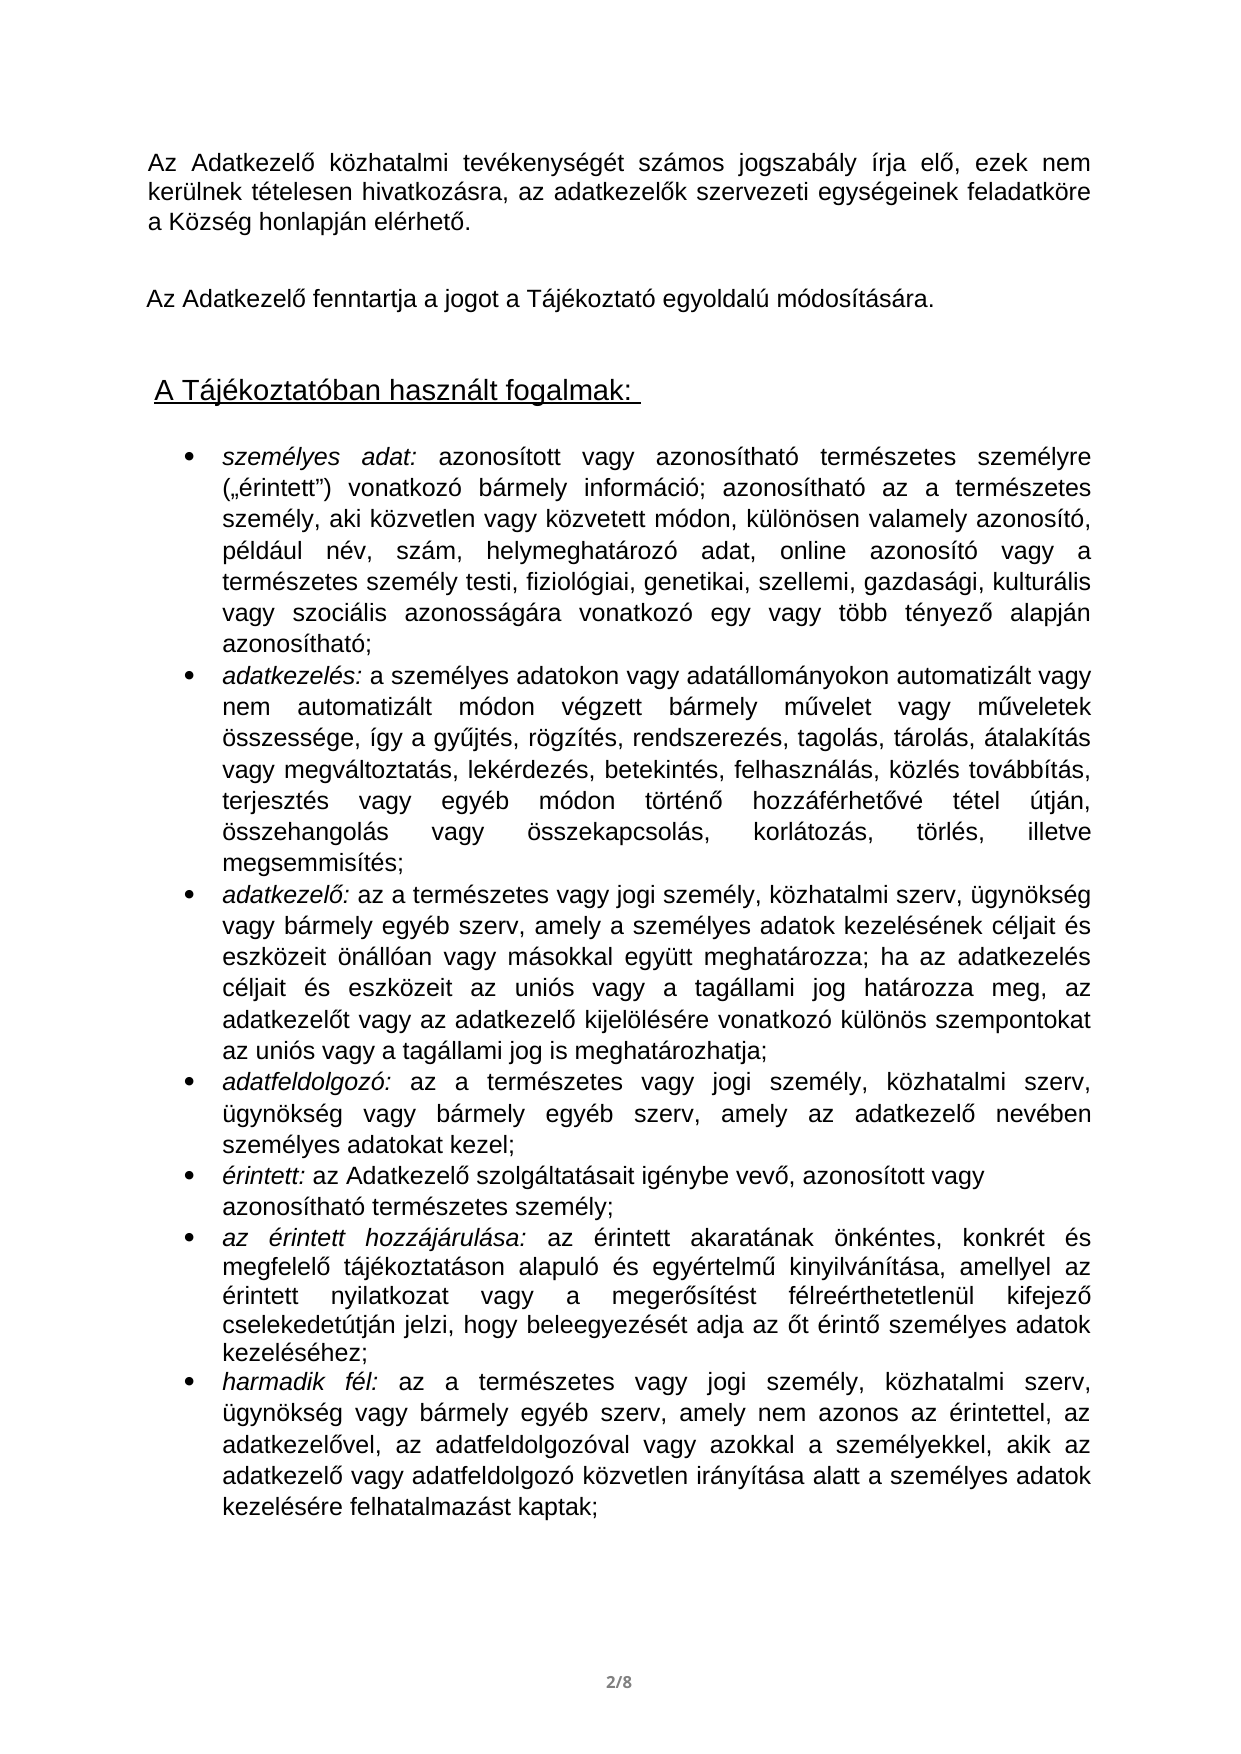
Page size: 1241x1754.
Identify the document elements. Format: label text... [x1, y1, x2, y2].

list adatfeldolgozó: az a természetes vagy jogi személy, közhatalmi szerv, ügynökség vagy bármely egyéb szerv, amely az adatkezelő nevében személyes adatokat kezel; [185, 1067, 1092, 1158]
list érintett: az Adatkezelő szolgáltatásait igénybe vevő, azonosított vagy azonosítható természetes személy; [185, 1161, 1092, 1221]
list adatkezelő: az a természetes vagy jogi személy, közhatalmi szerv, ügynökség vagy bármely egyéb szerv, amely a személyes adatok kezelésének céljait és eszközeit önállóan vagy másokkal együtt meghatározza; ha az adatkezelés céljait és eszközeit az uniós vagy a tagállami jog határozza meg, az adatkezelőt vagy az adatkezelő kijelölésére vonatkozó különös szempontokat az uniós vagy a tagállami jog is meghatározhatja; [185, 879, 1092, 1065]
list személyes adat: azonosított vagy azonosítható természetes személyre („érintett”) vonatkozó bármely információ; azonosítható az a természetes személy, aki közvetlen vagy közvetett módon, különösen valamely azonosító, például név, szám, helymeghatározó adat, online azonosító vagy a természetes személy testi, fiziológiai, genetikai, szellemi, gazdasági, kulturális vagy szociális azonosságára vonatkozó egy vagy több tényező alapján azonosítható; [185, 442, 1092, 658]
text Az Adatkezelő közhatalmi tevékenységét számos jogszabály írja elő, ezek nem kerülnek tételesen hivatkozásra, az adatkezelők szervezeti egységeinek feladatköre a Község honlapján elérhető. [148, 148, 1092, 236]
list harmadik fél: az a természetes vagy jogi személy, közhatalmi szerv, ügynökség vagy bármely egyéb szerv, amely nem azonos az érintettel, az adatkezelővel, az adatfeldolgozóval vagy azokkal a személyekkel, akik az adatkezelő vagy adatfeldolgozó közvetlen irányítása alatt a személyes adatok kezelésére felhatalmazást kaptak; [185, 1367, 1092, 1521]
list az érintett hozzájárulása: az érintett akaratának önkéntes, konkrét és megfelelő tájékoztatáson alapuló és egyértelmű kinyilvánítása, amellyel az érintett nyilatkozat vagy a megerősítést félreérthetetlenül kifejező cselekedetútján jelzi, hogy beleegyezését adja az őt érintő személyes adatok kezeléséhez; [185, 1223, 1092, 1367]
text Az Adatkezelő fenntartja a jogot a Tájékoztató egyoldalú módosítására. [146, 284, 1092, 313]
list adatkezelés: a személyes adatokon vagy adatállományokon automatizált vagy nem automatizált módon végzett bármely művelet vagy műveletek összessége, így a gyűjtés, rögzítés, rendszerezés, tagolás, tárolás, átalakítás vagy megváltoztatás, lekérdezés, betekintés, felhasználás, közlés továbbítás, terjesztés vagy egyéb módon történő hozzáférhetővé tétel útján, összehangolás vagy összekapcsolás, korlátozás, törlés, illetve megsemmisítés; [185, 661, 1092, 877]
text A Tájékoztatóban használt fogalmak: [148, 373, 1092, 406]
